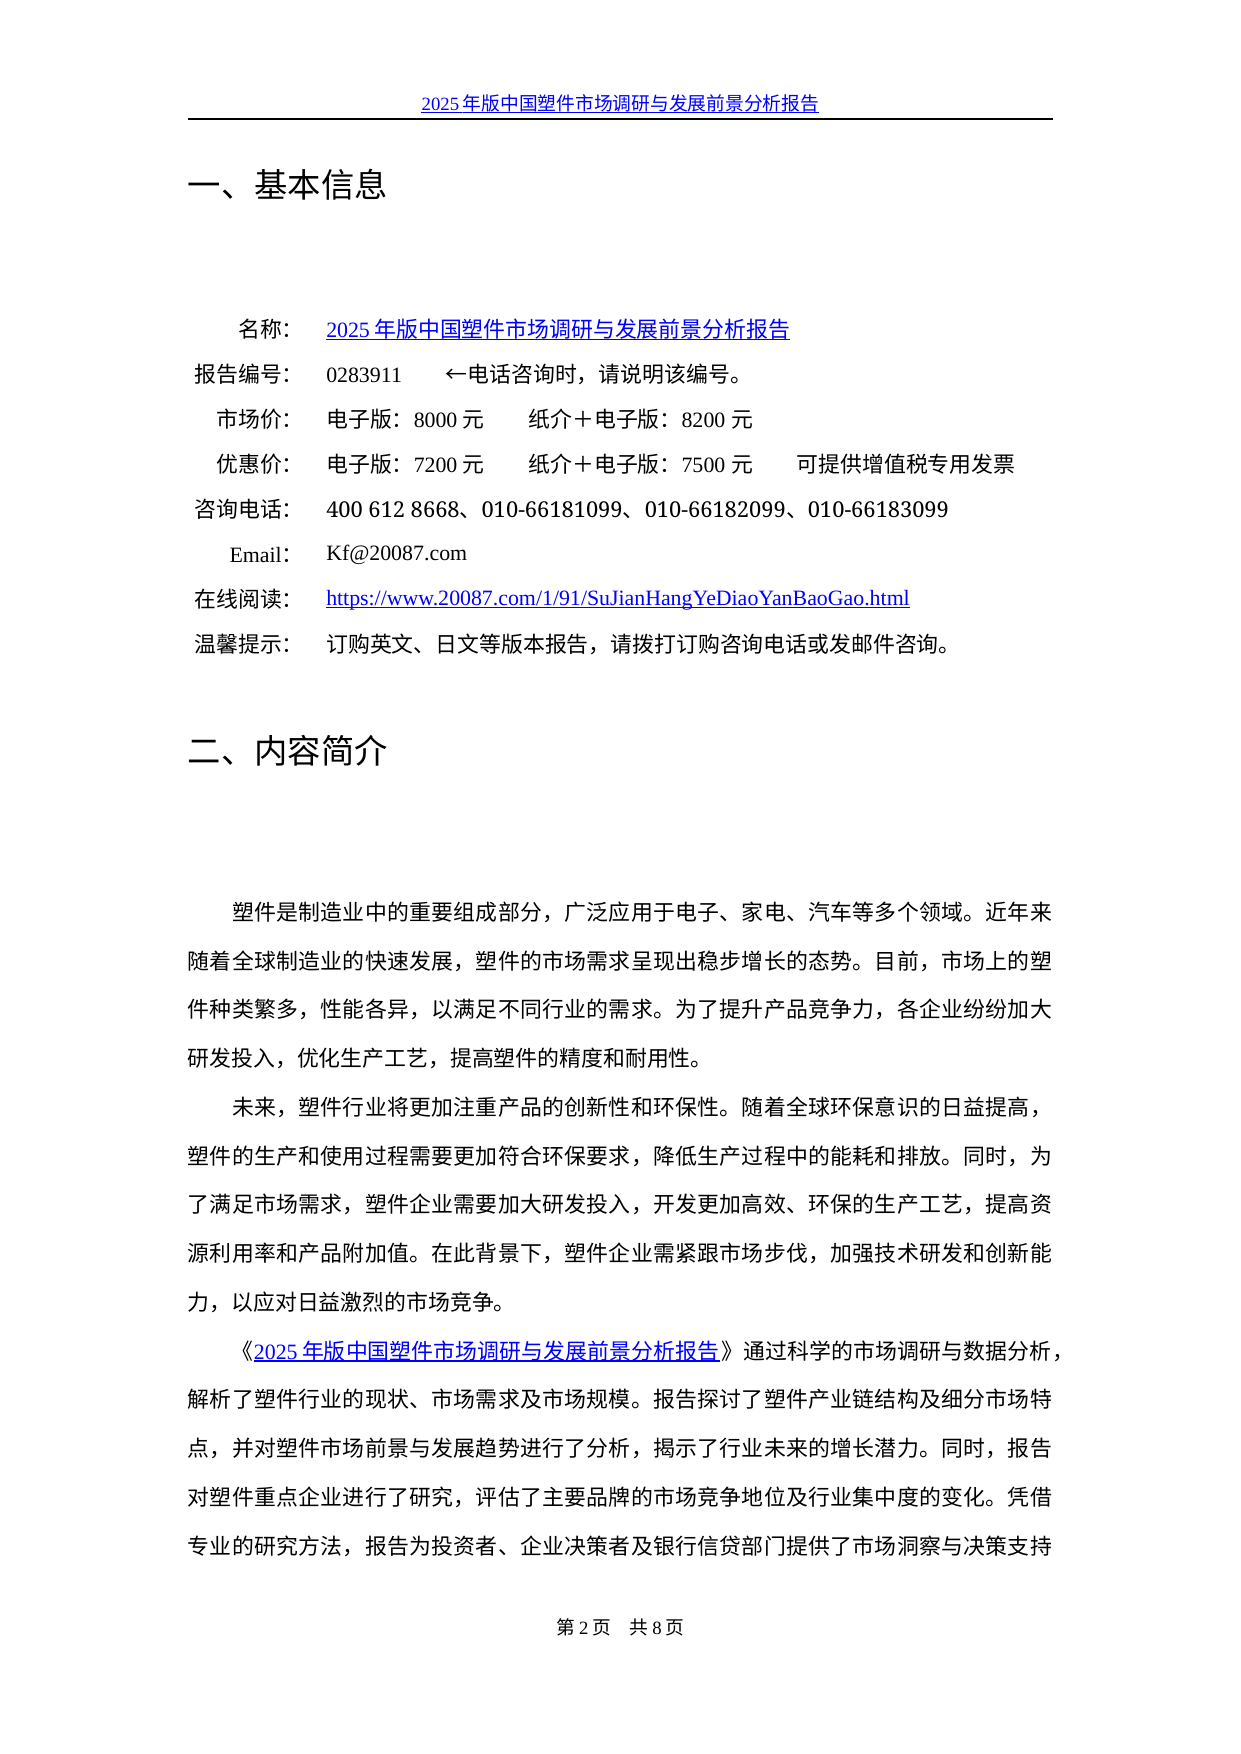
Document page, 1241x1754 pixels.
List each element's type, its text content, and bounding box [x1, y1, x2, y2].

title 一、基本信息 [187, 150, 1053, 215]
table_header 名称： [167, 312, 315, 357]
table_cell 400 612 8668、010-66181099、010-66182099、010-66183099 [315, 492, 1073, 537]
table_cell [315, 582, 1073, 627]
table_cell 在线阅读： [167, 582, 315, 627]
table_header 2025年版中国塑件市场调研与发展前景分析报告 [315, 312, 1073, 357]
table_cell 电子版：7200 元 纸介＋电子版：7500 元 可提供增值税专用发票 [315, 447, 1073, 492]
table_cell 报告编号： [167, 357, 315, 402]
table_cell Kf@20087.com [315, 537, 1073, 582]
table_cell Email： [167, 537, 315, 582]
table_cell 温馨提示： [167, 627, 315, 672]
table_cell 电子版：8000 元 纸介＋电子版：8200 元 [315, 402, 1073, 447]
table_cell 0283911 ←电话咨询时，请说明该编号。 [315, 357, 1073, 402]
title 二、内容简介 [187, 717, 1053, 782]
table_cell 订购英文、日文等版本报告，请拨打订购咨询电话或发邮件咨询。 [315, 627, 1073, 672]
table_cell 咨询电话： [167, 492, 315, 537]
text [187, 894, 1053, 1561]
table_cell 优惠价： [167, 447, 315, 492]
table_cell 市场价： [167, 402, 315, 447]
